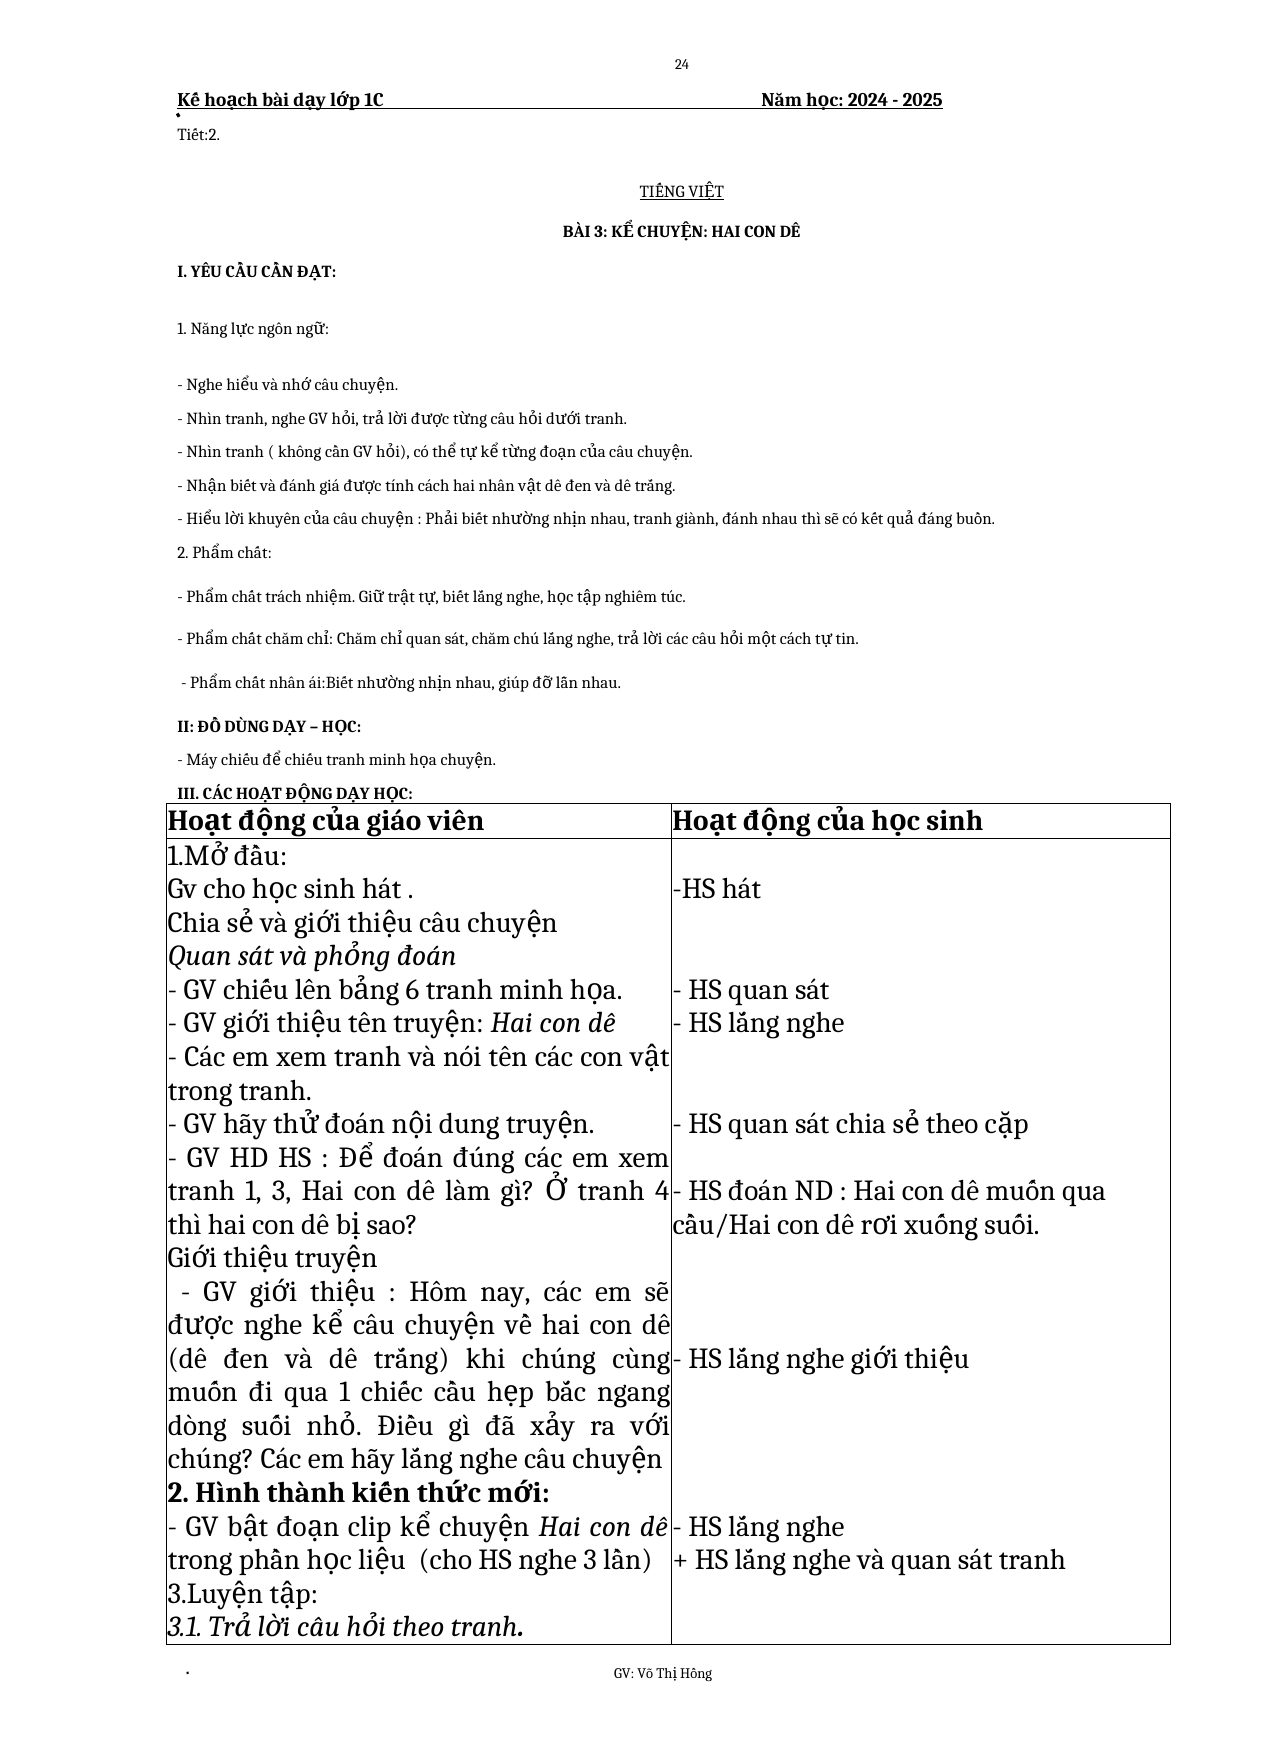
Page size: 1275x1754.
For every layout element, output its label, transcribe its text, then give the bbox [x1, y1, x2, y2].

text - Hiểu lời khuyên của câu chuyện : Phải biết nhường nhịn nhau, tranh giành, đánh nhau thì sẽ có kết quả đáng buồn. [177, 495, 1186, 529]
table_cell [672, 839, 1170, 1644]
table_header Hoạt động của giáo viên [167, 804, 671, 838]
text BÀI 3: KỂ CHUYỆN: HAI CON DÊ [177, 208, 1186, 242]
text III. CÁC HOẠT ĐỘNG DẠY HỌC: [177, 770, 1186, 803]
text - Phẩm chất nhân ái:Biết nhường nhịn nhau, giúp đỡ lẫn nhau. [177, 659, 1186, 692]
text - Phẩm chất chăm chỉ: Chăm chỉ quan sát, chăm chú lắng nghe, trả lời các câu hỏi một cách tự tin. [177, 615, 1186, 648]
text I. YÊU CẦU CẦN ĐẠT: [177, 248, 1186, 282]
text Tiết:2. [177, 111, 1186, 145]
text - Máy chiếu để chiếu tranh minh họa chuyện. [177, 736, 1186, 770]
text - Nhận biết và đánh giá được tính cách hai nhân vật dê đen và dê trắng. [177, 462, 1186, 495]
text TIẾNG VIỆT [177, 168, 1186, 201]
text 2. Phẩm chất: [177, 529, 1186, 562]
text - Nhìn tranh, nghe GV hỏi, trả lời được từng câu hỏi dưới tranh. [177, 395, 1186, 428]
text II: ĐỒ DÙNG DẠY – HỌC: [177, 703, 1186, 736]
text - Nghe hiểu và nhớ câu chuyện. [177, 361, 1186, 395]
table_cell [167, 839, 671, 1644]
text 1. Năng lực ngôn ngữ: [177, 305, 1186, 338]
text - Nhìn tranh ( không cần GV hỏi), có thể tự kể từng đoạn của câu chuyện. [177, 428, 1186, 462]
text - Phẩm chất trách nhiệm. Giữ trật tự, biết lắng nghe, học tập nghiêm túc. [177, 573, 1186, 606]
table_header Hoạt động của học sinh [672, 804, 1170, 838]
